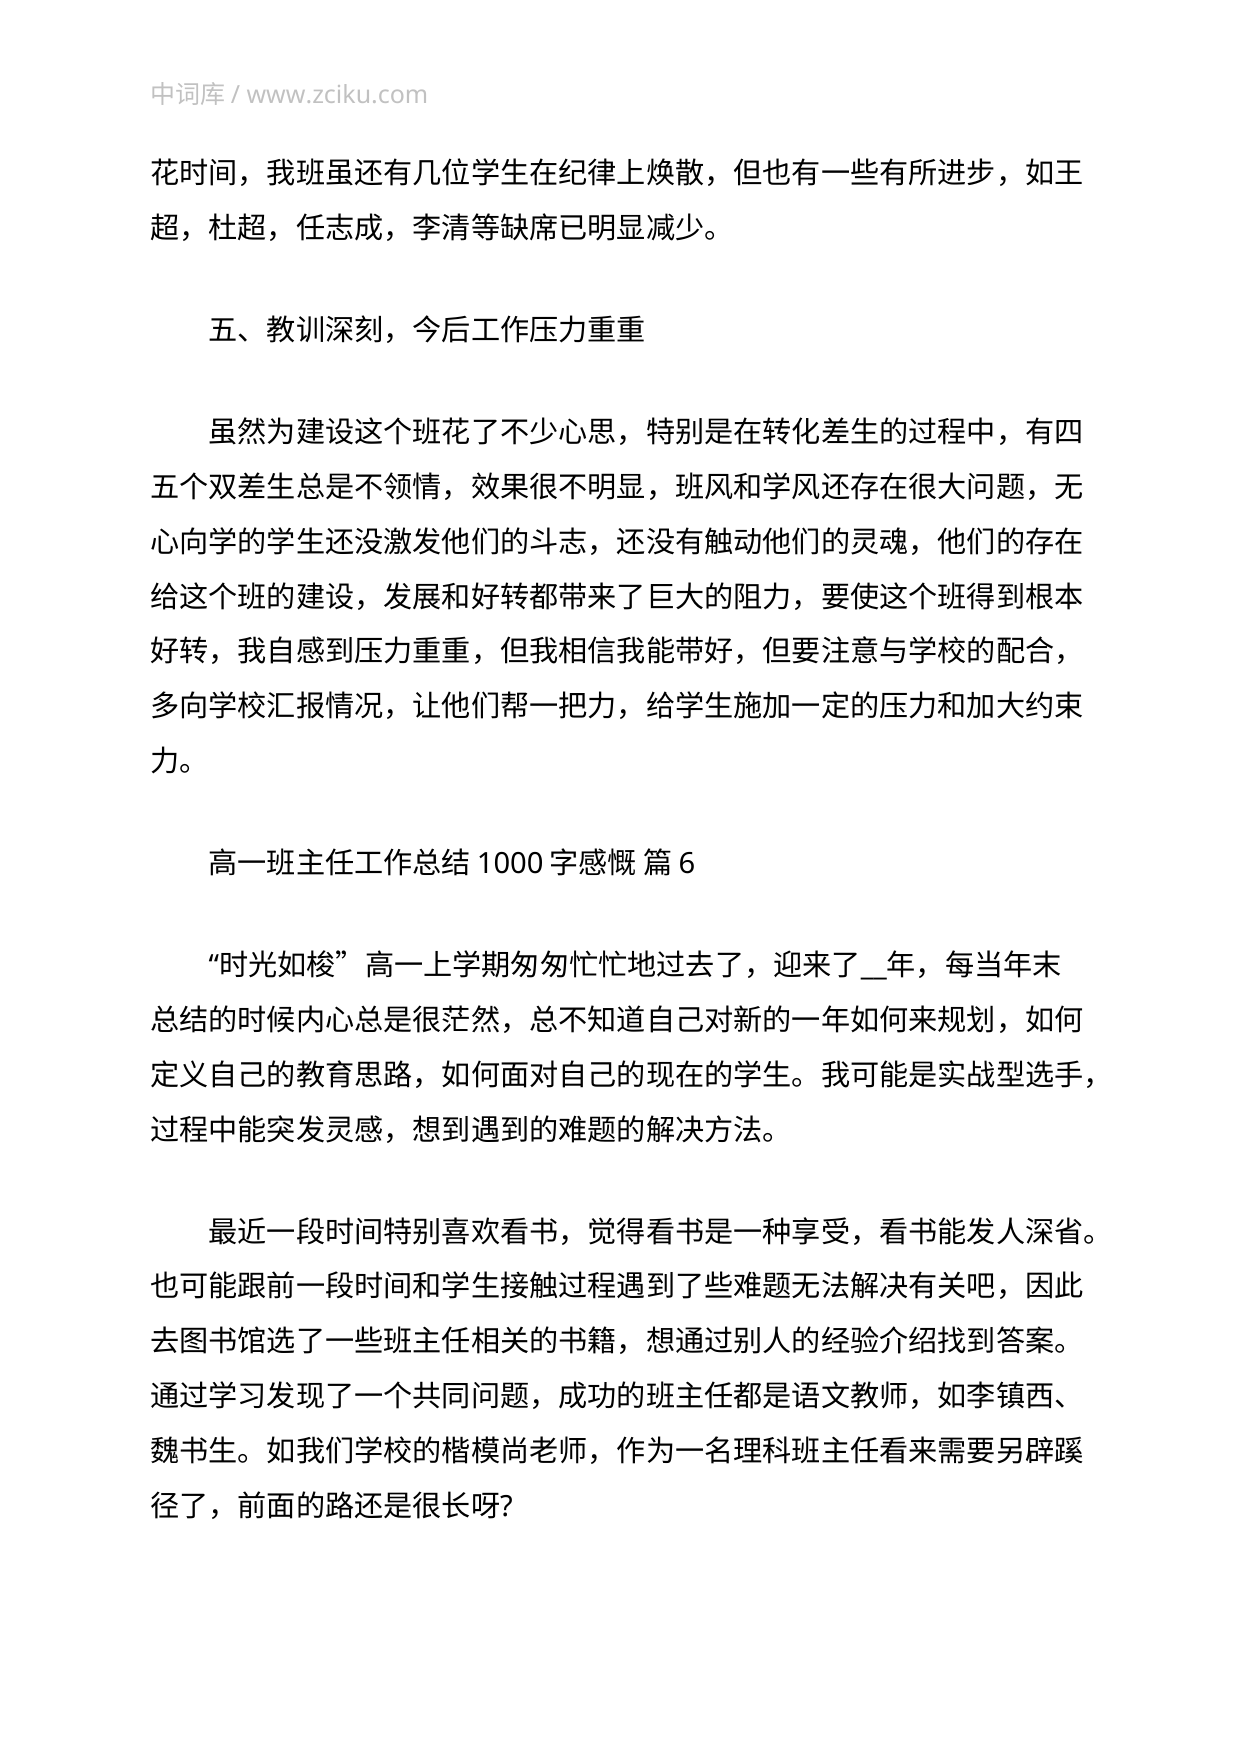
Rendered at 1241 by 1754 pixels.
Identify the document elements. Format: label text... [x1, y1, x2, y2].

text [150, 150, 1090, 247]
text 高一班主任工作总结1000字感慨 篇6 [150, 839, 1090, 882]
text “时光如梭”高一上学期匆匆忙忙地过去了，迎来了__年，每当年末总结的时候内心总是很茫然，总不知道自己对新的一年如何来规划，如何定义自己的教育思路，如何面对自己的现在的学生。我可能是实战型选手，过程中能突发灵感，想到遇到的难题的解决方法。 [150, 942, 1090, 1149]
text 虽然为建设这个班花了不少心思，特别是在转化差生的过程中，有四五个双差生总是不领情，效果很不明显，班风和学风还存在很大问题，无心向学的学生还没激发他们的斗志，还没有触动他们的灵魂，他们的存在给这个班的建设，发展和好转都带来了巨大的阻力，要使这个班得到根本好转，我自感到压力重重，但我相信我能带好，但要注意与学校的配合，多向学校汇报情况，让他们帮一把力，给学生施加一定的压力和加大约束力。 [150, 408, 1090, 780]
text 最近一段时间特别喜欢看书，觉得看书是一种享受，看书能发人深省。也可能跟前一段时间和学生接触过程遇到了些难题无法解决有关吧，因此去图书馆选了一些班主任相关的书籍，想通过别人的经验介绍找到答案。通过学习发现了一个共同问题，成功的班主任都是语文教师，如李镇西、魏书生。如我们学校的楷模尚老师，作为一名理科班主任看来需要另辟蹊径了，前面的路还是很长呀? [150, 1208, 1090, 1525]
text 五、教训深刻，今后工作压力重重 [150, 307, 1090, 349]
